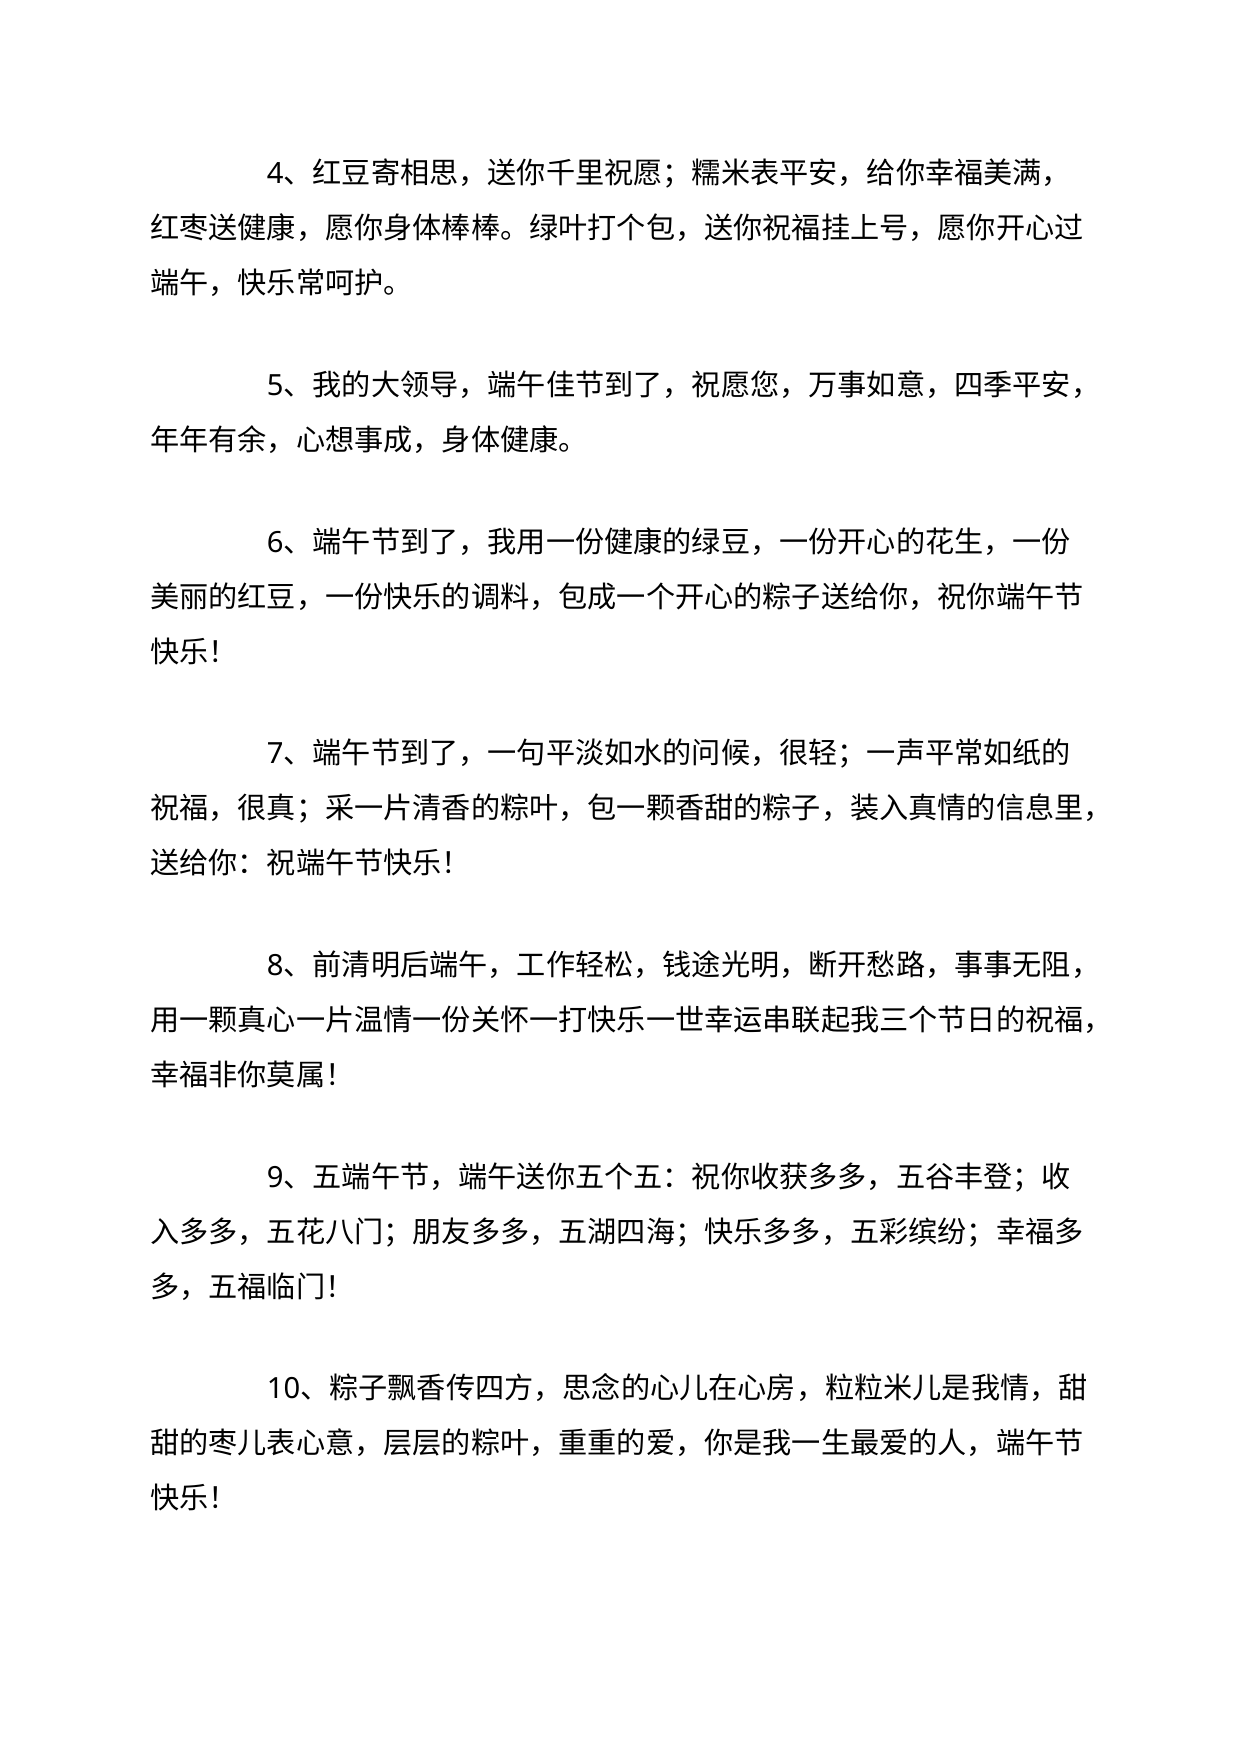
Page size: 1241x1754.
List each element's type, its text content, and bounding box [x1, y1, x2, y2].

text 7、端午节到了，一句平淡如水的问候，很轻；一声平常如纸的祝福，很真；采一片清香的粽叶，包一颗香甜的粽子，装入真情的信息里，送给你：祝端午节快乐！ [150, 730, 1090, 882]
text 4、红豆寄相思，送你千里祝愿；糯米表平安，给你幸福美满，红枣送健康，愿你身体棒棒。绿叶打个包，送你祝福挂上号，愿你开心过端午，快乐常呵护。 [150, 150, 1090, 302]
text 8、前清明后端午，工作轻松，钱途光明，断开愁路，事事无阻，用一颗真心一片温情一份关怀一打快乐一世幸运串联起我三个节日的祝福，幸福非你莫属！ [150, 942, 1090, 1094]
text 6、端午节到了，我用一份健康的绿豆，一份开心的花生，一份美丽的红豆，一份快乐的调料，包成一个开心的粽子送给你，祝你端午节快乐！ [150, 518, 1090, 671]
text 9、五端午节，端午送你五个五：祝你收获多多，五谷丰登；收入多多，五花八门；朋友多多，五湖四海；快乐多多，五彩缤纷；幸福多多，五福临门！ [150, 1153, 1090, 1306]
text 10、粽子飘香传四方，思念的心儿在心房，粒粒米儿是我情，甜甜的枣儿表心意，层层的粽叶，重重的爱，你是我一生最爱的人，端午节快乐！ [150, 1365, 1090, 1517]
text 5、我的大领导，端午佳节到了，祝愿您，万事如意，四季平安，年年有余，心想事成，身体健康。 [150, 362, 1090, 459]
